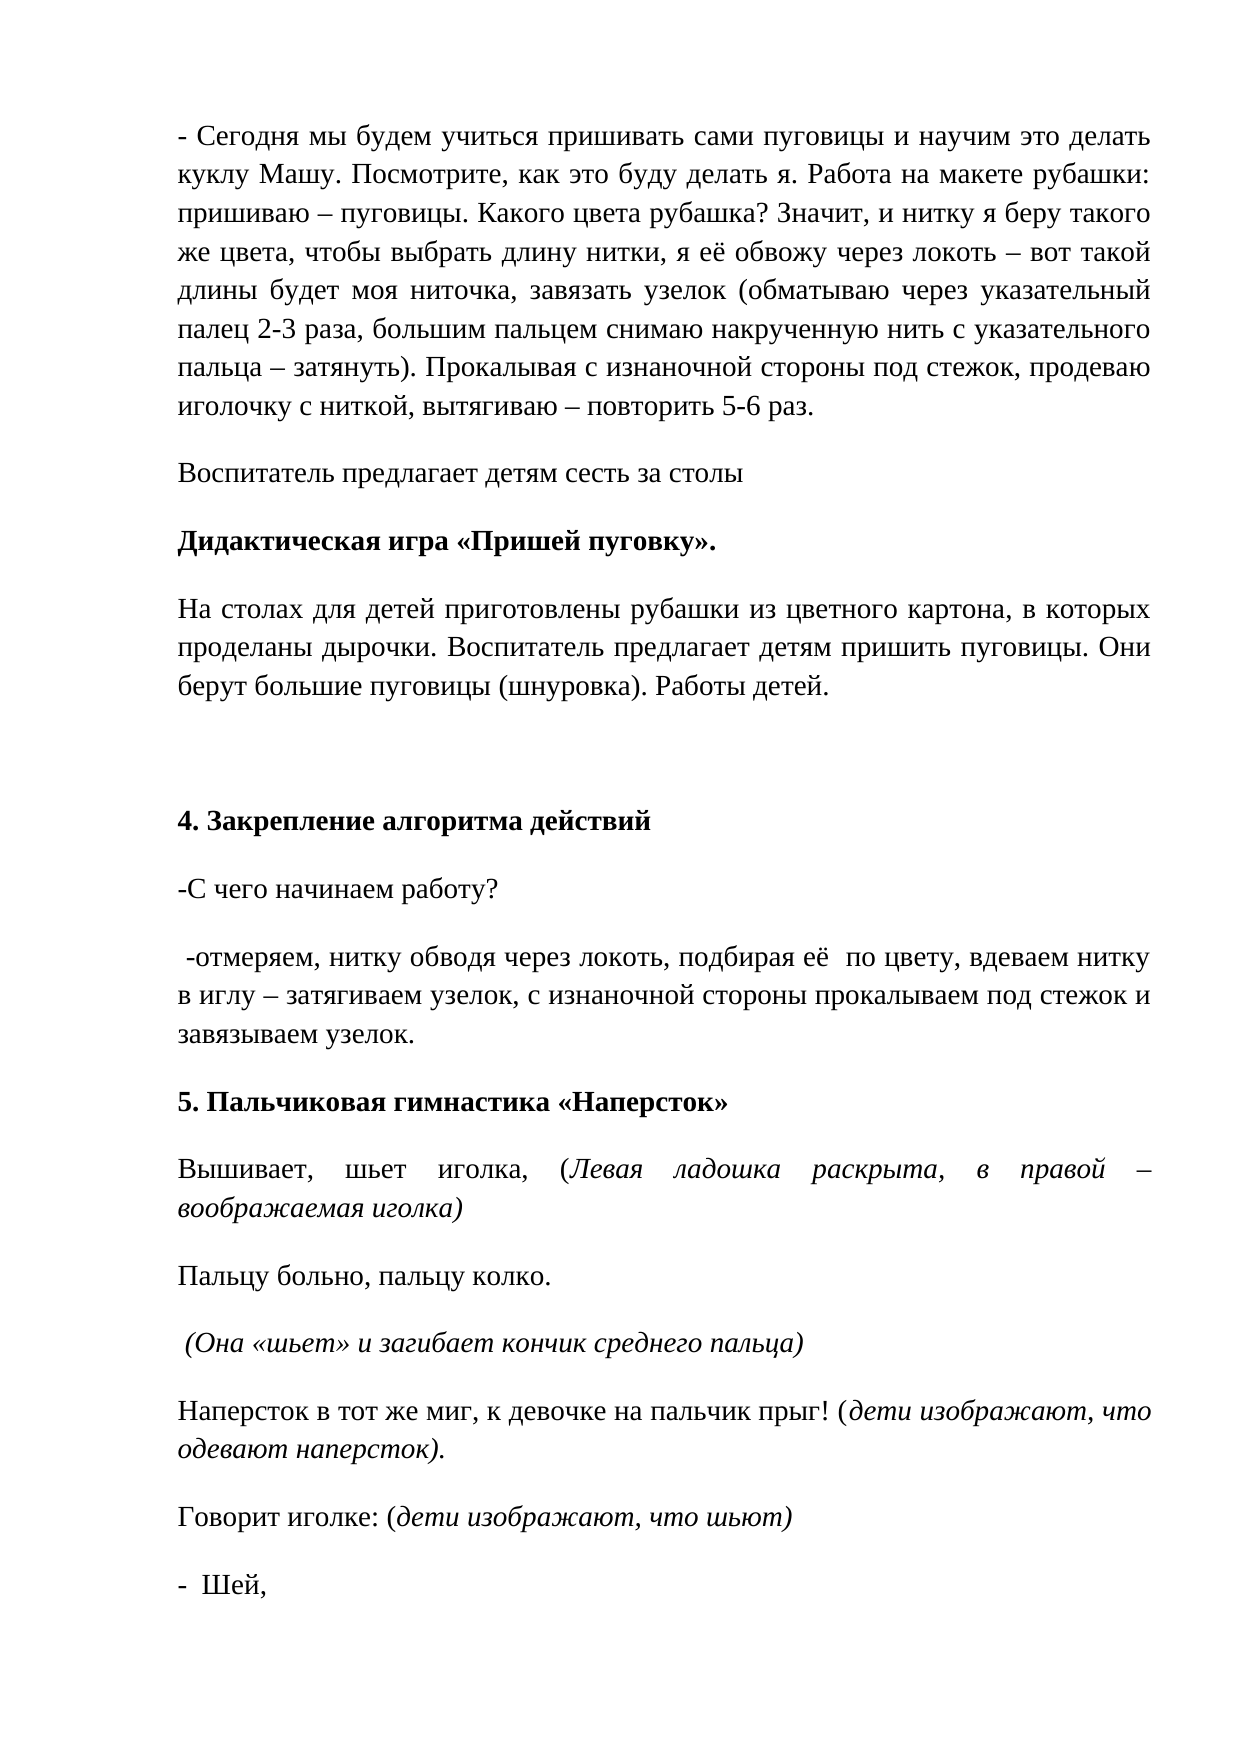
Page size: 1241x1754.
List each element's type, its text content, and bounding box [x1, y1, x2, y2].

text На столах для детей приготовлены рубашки из цветного картона, в которых проделаны дырочки. Воспитатель предлагает детям пришить пуговицы. Они берут большие пуговицы (шнуровка). Работы детей. [177, 591, 1152, 702]
text Дидактическая игра «Пришей пуговку». [177, 523, 1152, 557]
text - Сегодня мы будем учиться пришивать сами пуговицы и научим это делать куклу Машу. Посмотрите, как это буду делать я. Работа на макете рубашки: пришиваю – пуговицы. Какого цвета рубашка? Значит, и нитку я беру такого же цвета, чтобы выбрать длину нитки, я её обвожу через локоть – вот такой длины будет моя ниточка, завязать узелок (обматываю через указательный палец 2-3 раза, большим пальцем снимаю накрученную нить с указательного пальца – затянуть). Прокалывая с изнаночной стороны под стежок, продеваю иголочку с ниткой, вытягиваю – повторить 5-6 раз. [177, 118, 1152, 421]
text Воспитатель предлагает детям сесть за столы [177, 456, 1152, 489]
text Вышивает, шьет иголка, (Левая ладошка раскрыта, в правой – воображаемая иголка) [177, 1151, 1152, 1223]
text Наперсток в тот же миг, к девочке на пальчик прыг! (дети изображают, что одевают наперсток). [177, 1393, 1152, 1465]
text (Она «шьет» и загибает кончик среднего пальца) [177, 1325, 1152, 1359]
text - Шей, [177, 1567, 1152, 1601]
text Говорит иголке: (дети изображают, что шьют) [177, 1499, 1152, 1533]
text -отмеряем, нитку обводя через локоть, подбирая её по цвету, вдеваем нитку в иглу – затягиваем узелок, с изнаночной стороны прокалываем под стежок и завязываем узелок. [177, 939, 1152, 1049]
text 5. Пальчиковая гимнастика «Наперсток» [177, 1084, 1152, 1117]
text 4. Закрепление алгоритма действий [177, 803, 1152, 837]
text Пальцу больно, пальцу колко. [177, 1258, 1152, 1291]
text -С чего начинаем работу? [177, 871, 1152, 905]
